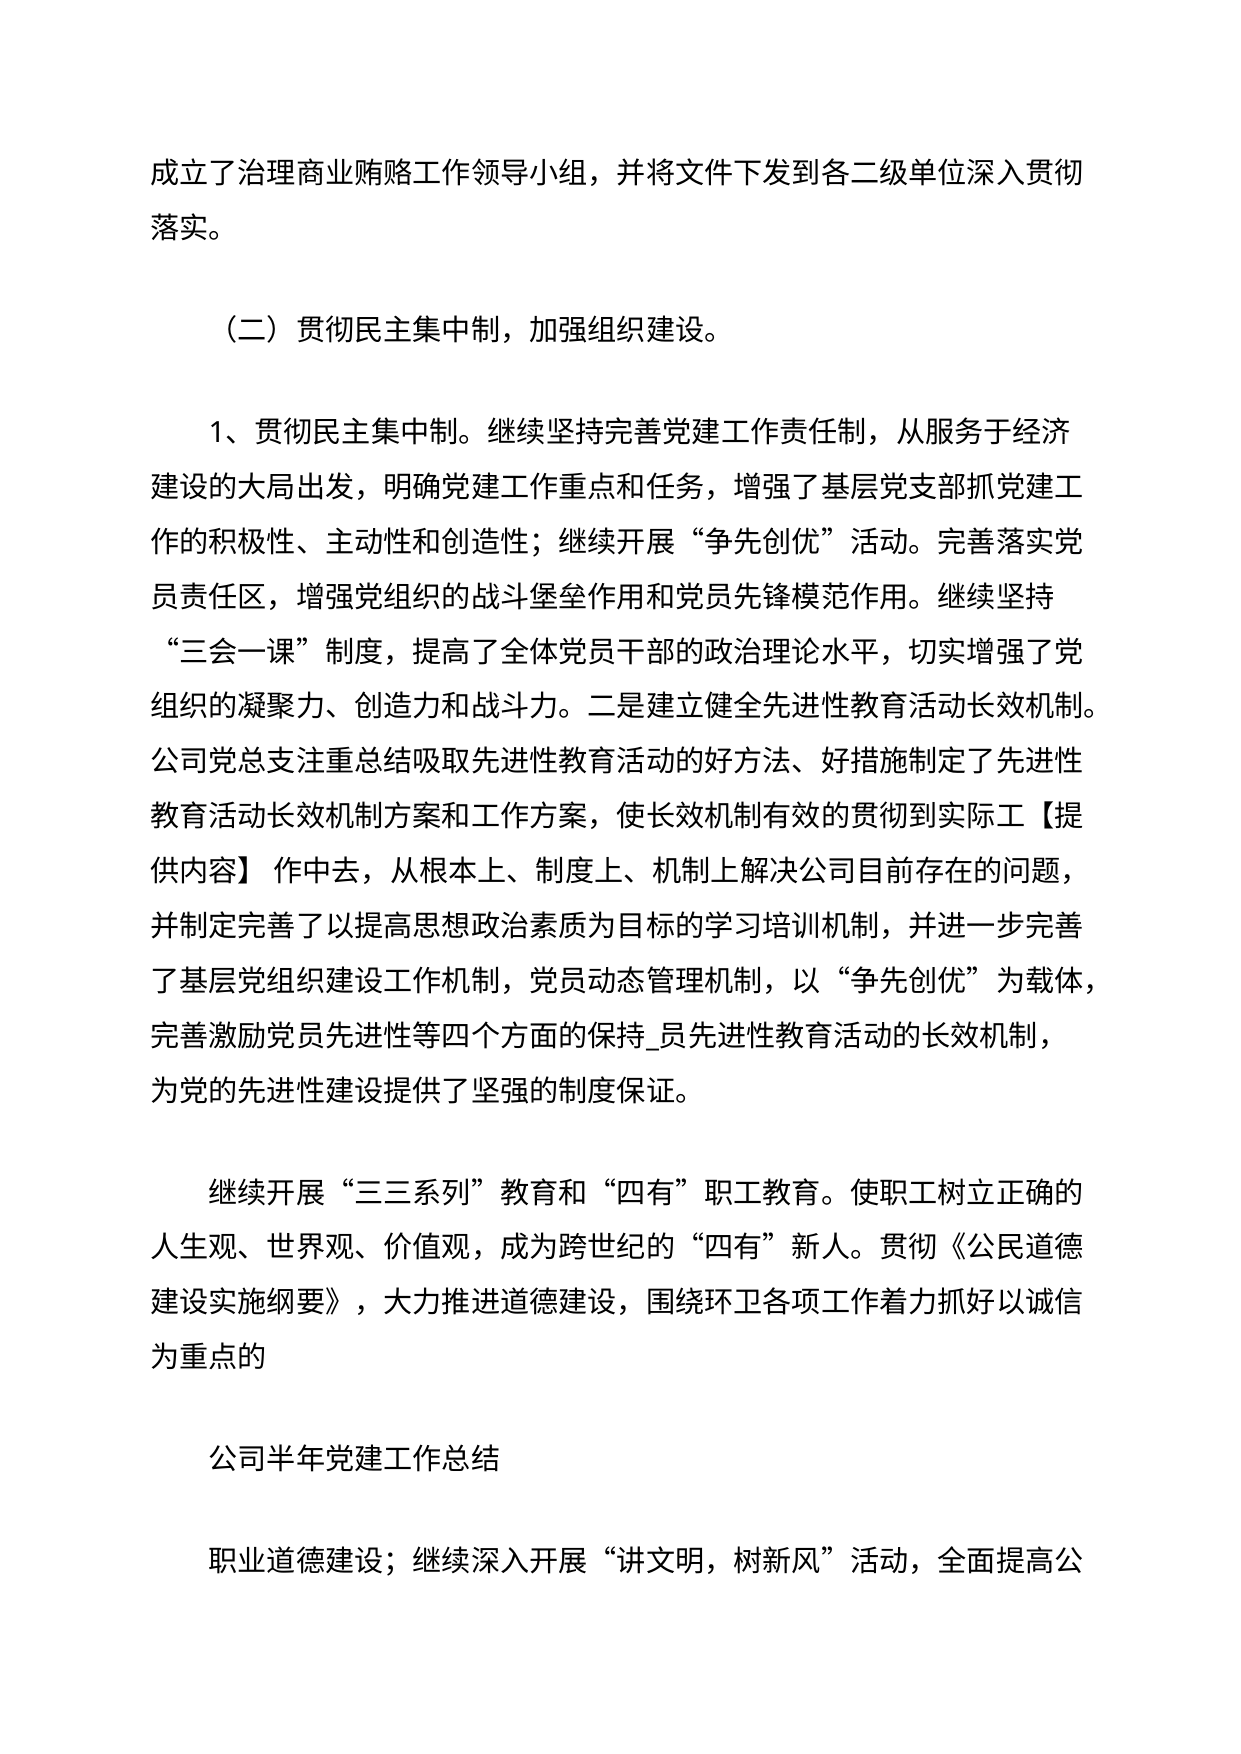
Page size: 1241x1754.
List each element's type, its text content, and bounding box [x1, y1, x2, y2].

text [150, 1537, 1090, 1580]
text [150, 150, 1090, 247]
text （二）贯彻民主集中制，加强组织建设。 [150, 307, 1090, 349]
text 继续开展“三三系列”教育和“四有”职工教育。使职工树立正确的人生观、世界观、价值观，成为跨世纪的“四有”新人。贯彻《公民道德建设实施纲要》，大力推进道德建设，围绕环卫各项工作着力抓好以诚信为重点的 [150, 1169, 1090, 1376]
text 公司半年党建工作总结 [150, 1436, 1090, 1478]
text 1、贯彻民主集中制。继续坚持完善党建工作责任制，从服务于经济建设的大局出发，明确党建工作重点和任务，增强了基层党支部抓党建工作的积极性、主动性和创造性；继续开展“争先创优”活动。完善落实党员责任区，增强党组织的战斗堡垒作用和党员先锋模范作用。继续坚持“三会一课”制度，提高了全体党员干部的政治理论水平，切实增强了党组织的凝聚力、创造力和战斗力。二是建立健全先进性教育活动长效机制。公司党总支注重总结吸取先进性教育活动的好方法、好措施制定了先进性教育活动长效机制方案和工作方案，使长效机制有效的贯彻到实际工【提供内容】 作中去，从根本上、制度上、机制上解决公司目前存在的问题，并制定完善了以提高思想政治素质为目标的学习培训机制，并进一步完善了基层党组织建设工作机制，党员动态管理机制，以“争先创优”为载体，完善激励党员先进性等四个方面的保持_员先进性教育活动的长效机制，为党的先进性建设提供了坚强的制度保证。 [150, 408, 1090, 1110]
